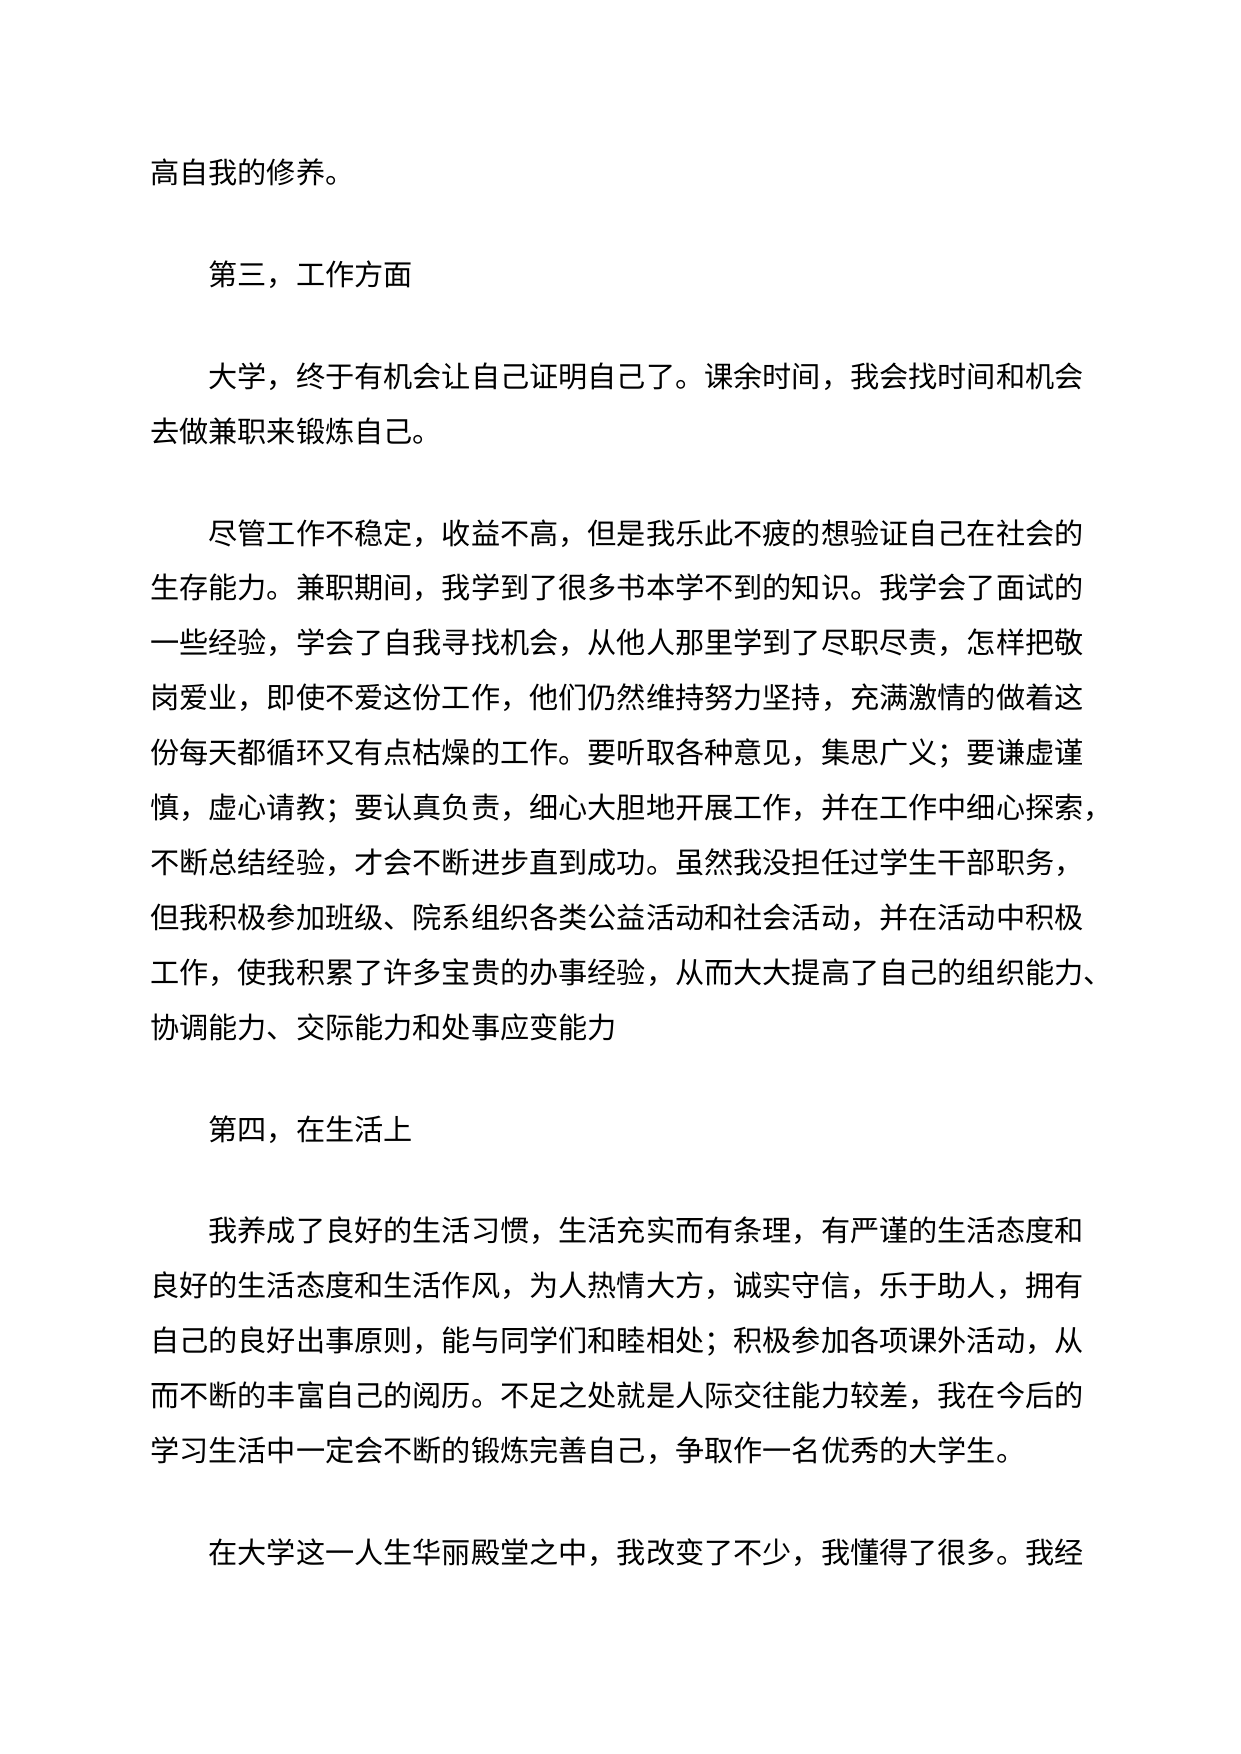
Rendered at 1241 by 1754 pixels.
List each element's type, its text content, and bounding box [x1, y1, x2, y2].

text 大学，终于有机会让自己证明自己了。课余时间，我会找时间和机会去做兼职来锻炼自己。 [150, 353, 1090, 451]
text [150, 1529, 1090, 1571]
text 我养成了良好的生活习惯，生活充实而有条理，有严谨的生活态度和良好的生活态度和生活作风，为人热情大方，诚实守信，乐于助人，拥有自己的良好出事原则，能与同学们和睦相处；积极参加各项课外活动，从而不断的丰富自己的阅历。不足之处就是人际交往能力较差，我在今后的学习生活中一定会不断的锻炼完善自己，争取作一名优秀的大学生。 [150, 1208, 1090, 1470]
text 尽管工作不稳定，收益不高，但是我乐此不疲的想验证自己在社会的生存能力。兼职期间，我学到了很多书本学不到的知识。我学会了面试的一些经验，学会了自我寻找机会，从他人那里学到了尽职尽责，怎样把敬岗爱业，即使不爱这份工作，他们仍然维持努力坚持，充满激情的做着这份每天都循环又有点枯燥的工作。要听取各种意见，集思广义；要谦虚谨慎，虚心请教；要认真负责，细心大胆地开展工作，并在工作中细心探索，不断总结经验，才会不断进步直到成功。虽然我没担任过学生干部职务，但我积极参加班级、院系组织各类公益活动和社会活动，并在活动中积极工作，使我积累了许多宝贵的办事经验，从而大大提高了自己的组织能力、协调能力、交际能力和处事应变能力 [150, 510, 1090, 1047]
text 第四，在生活上 [150, 1106, 1090, 1148]
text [150, 150, 1090, 192]
text 第三，工作方面 [150, 252, 1090, 294]
